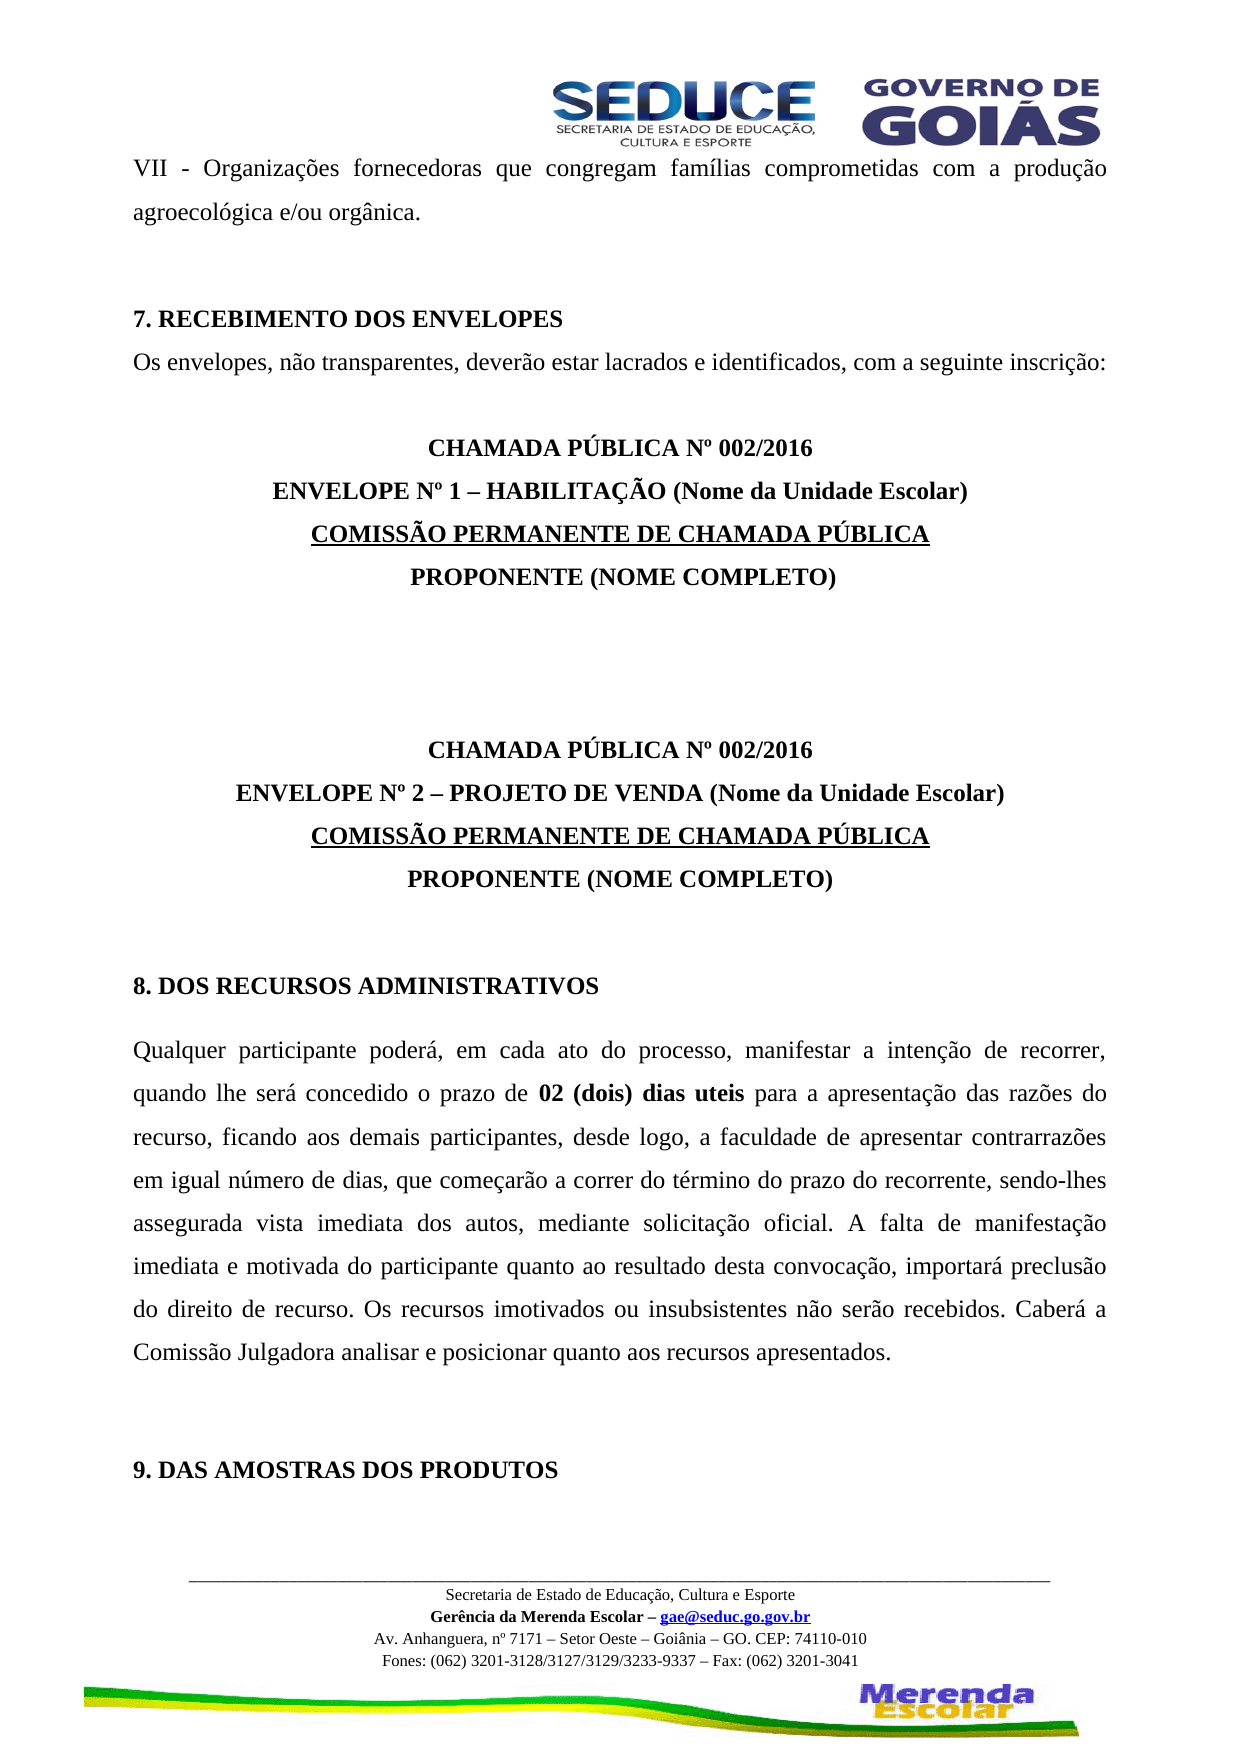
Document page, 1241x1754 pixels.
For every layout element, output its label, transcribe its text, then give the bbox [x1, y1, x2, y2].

text Os envelopes, não transparentes, deverão estar lacrados e identificados, com a seguinte inscrição: [133, 347, 1107, 376]
text COMISSÃO PERMANENTE DE CHAMADA PÚBLICA [133, 519, 1107, 548]
text ENVELOPE Nº 1 – HABILITAÇÃO (Nome da Unidade Escolar) [133, 476, 1107, 505]
text 7. RECEBIMENTO DOS ENVELOPES [133, 304, 1107, 332]
text PROPONENTE (NOME COMPLETO) [133, 864, 1107, 893]
text Qualquer participante poderá, em cada ato do processo, manifestar a intenção de recorrer, quando lhe será concedido o prazo de 02 (dois) dias uteis para a apresentação das razões do recurso, ficando aos demais participantes, desde logo, a faculdade de apresentar contrarrazões em igual número de dias, que começarão a correr do término do prazo do recorrente, sendo-lhes assegurada vista imediata dos autos, mediante solicitação oficial. A falta de manifestação imediata e motivada do participante quanto ao resultado desta convocação, importará preclusão do direito de recurso. Os recursos imotivados ou insubsistentes não serão recebidos. Caberá a Comissão Julgadora analisar e posicionar quanto aos recursos apresentados. [133, 1035, 1107, 1366]
text PROPONENTE (NOME COMPLETO) [133, 562, 1107, 591]
text COMISSÃO PERMANENTE DE CHAMADA PÚBLICA [133, 821, 1107, 850]
text CHAMADA PÚBLICA Nº 002/2016 [133, 735, 1107, 764]
text CHAMADA PÚBLICA Nº 002/2016 [133, 433, 1107, 462]
text VII - Organizações fornecedoras que congregam famílias comprometidas com a produção agroecológica e/ou orgânica. [133, 153, 1107, 225]
text 9. DAS AMOSTRAS DOS PRODUTOS [133, 1455, 1013, 1483]
text 8. DOS RECURSOS ADMINISTRATIVOS [133, 971, 1107, 1000]
picture [552, 73, 1108, 154]
text ENVELOPE Nº 2 – PROJETO DE VENDA (Nome da Unidade Escolar) [133, 778, 1107, 807]
